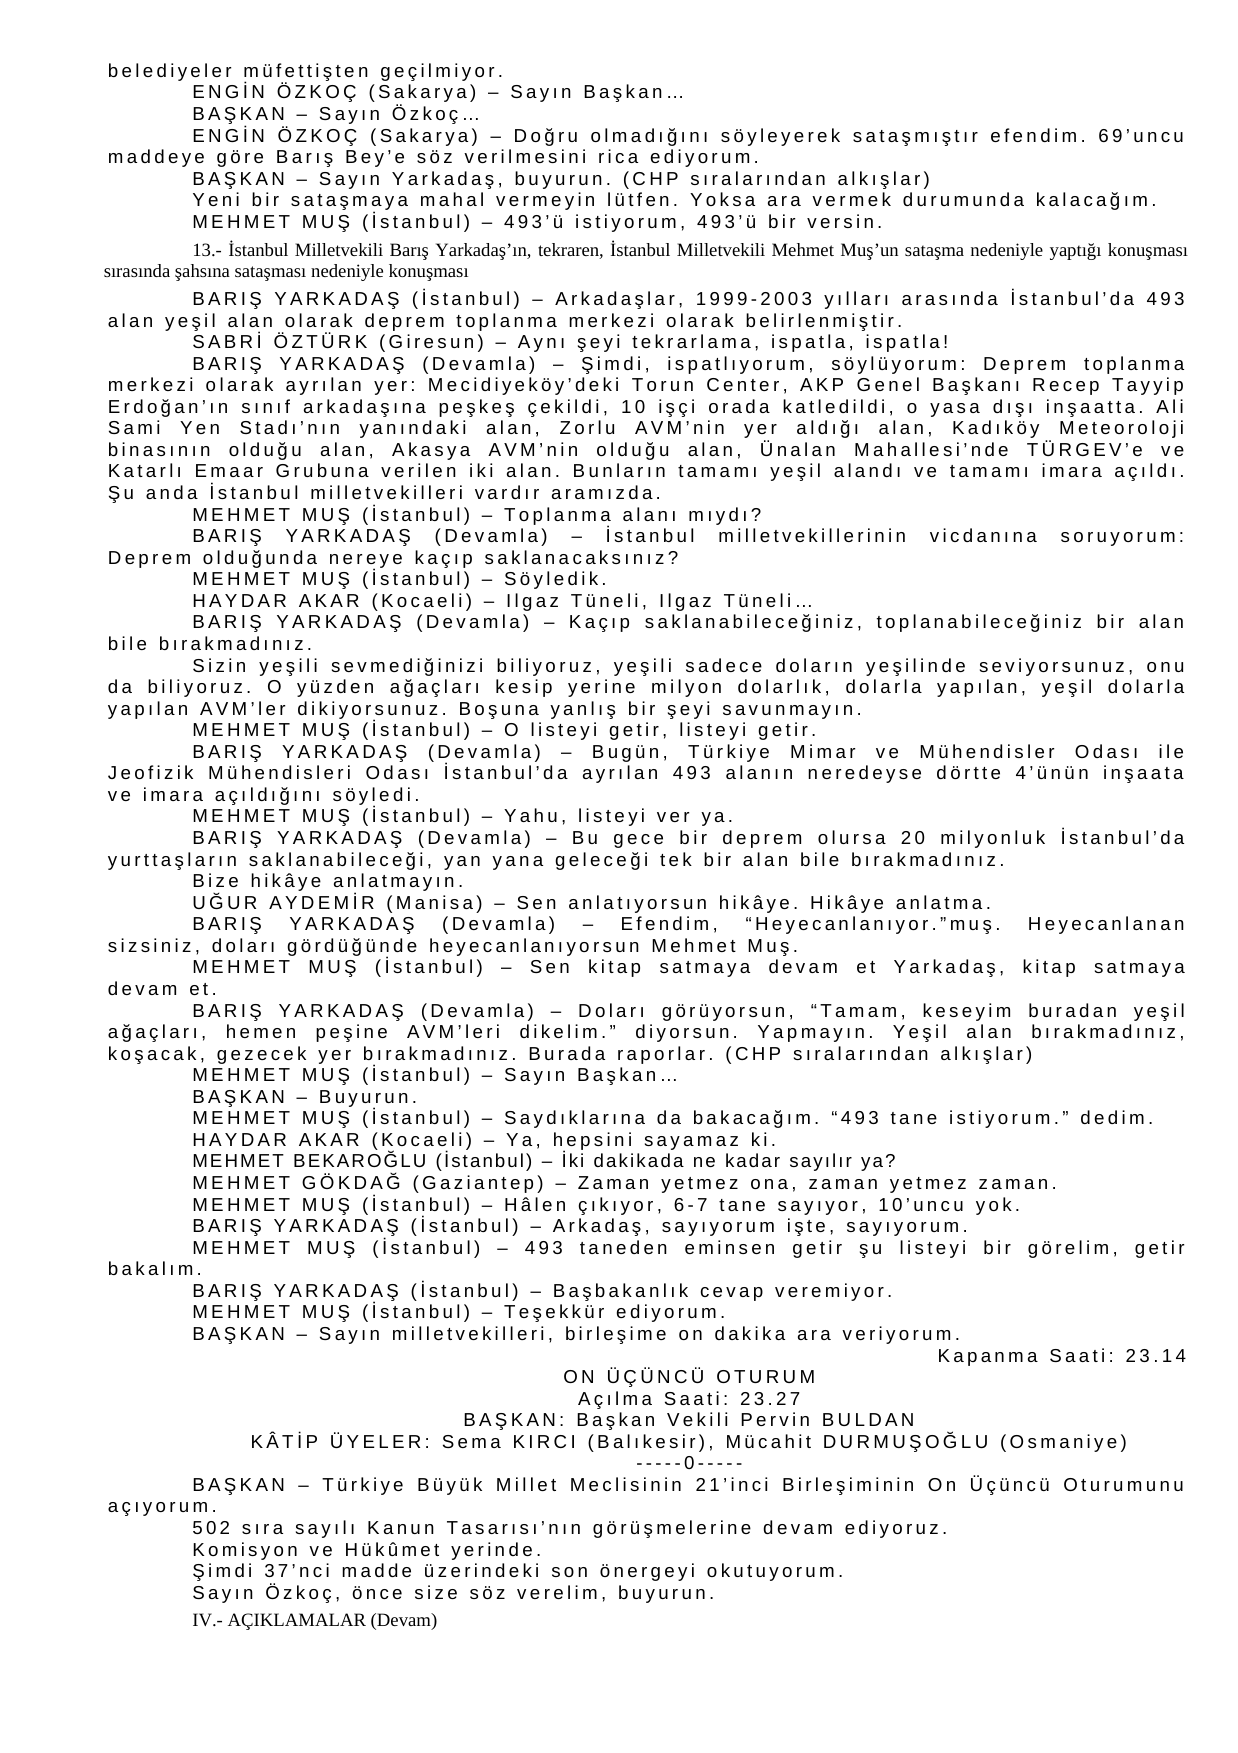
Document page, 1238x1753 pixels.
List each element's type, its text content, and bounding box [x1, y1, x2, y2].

text MEHMET MUŞ (İstanbul) – Toplanma alanı mıydı? [108, 503, 1186, 525]
text MEHMET MUŞ (İstanbul) – Sayın Başkan… [108, 1064, 1186, 1086]
text MEHMET GÖKDAĞ (Gaziantep) – Zaman yetmez ona, zaman yetmez zaman. [108, 1172, 1186, 1193]
text MEHMET MUŞ (İstanbul) – Saydıklarına da bakacağım. “493 tane istiyorum.” dedim. [108, 1107, 1186, 1129]
text -----0----- [108, 1452, 1186, 1474]
text BAŞKAN – Sayın Yarkadaş, buyurun. (CHP sıralarından alkışlar) [108, 167, 1186, 189]
text BAŞKAN: Başkan Vekili Pervin BULDAN [108, 1409, 1186, 1431]
text BAŞKAN – Türkiye Büyük Millet Meclisinin 21’inci Birleşiminin On Üçüncü Oturumunu açıyorum. [108, 1474, 1186, 1517]
text Bize hikâye anlatmayın. [108, 870, 1186, 892]
text BAŞKAN – Buyurun. [108, 1086, 1186, 1107]
text Yeni bir sataşmaya mahal vermeyin lütfen. Yoksa ara vermek durumunda kalacağım. [108, 189, 1186, 211]
text SABRİ ÖZTÜRK (Giresun) – Aynı şeyi tekrarlama, ispatla, ispatla! [108, 331, 1186, 352]
text MEHMET MUŞ (İstanbul) – Söyledik. [108, 568, 1186, 590]
text Sizin yeşili sevmediğinizi biliyoruz, yeşili sadece doların yeşilinde seviyorsunuz, onu da biliyoruz. O yüzden ağaçları kesip yerine milyon dolarlık, dolarla yapılan, yeşil dolarla yapılan AVM’ler dikiyorsunuz. Boşuna yanlış bir şeyi savunmayın. [108, 654, 1186, 719]
text Komisyon ve Hükûmet yerinde. [108, 1538, 1186, 1560]
text BARIŞ YARKADAŞ (Devamla) – İstanbul milletvekillerinin vicdanına soruyorum: Deprem olduğunda nereye kaçıp saklanacaksınız? [108, 525, 1186, 568]
text MEHMET MUŞ (İstanbul) – Yahu, listeyi ver ya. [108, 805, 1186, 827]
text BARIŞ YARKADAŞ (Devamla) – Efendim, “Heyecanlanıyor.”muş. Heyecanlanan sizsiniz, doları gördüğünde heyecanlanıyorsun Mehmet Muş. [108, 913, 1186, 956]
text Şimdi 37’nci madde üzerindeki son önergeyi okutuyorum. [108, 1560, 1186, 1582]
text BAŞKAN – Sayın milletvekilleri, birleşime on dakika ara veriyorum. [108, 1323, 1186, 1344]
text BARIŞ YARKADAŞ (Devamla) – Bugün, Türkiye Mimar ve Mühendisler Odası ile Jeofizik Mühendisleri Odası İstanbul’da ayrılan 493 alanın neredeyse dörtte 4’ünün inşaata ve imara açıldığını söyledi. [108, 741, 1186, 805]
text Açılma Saati: 23.27 [108, 1387, 1186, 1409]
text BARIŞ YARKADAŞ (Devamla) – Kaçıp saklanabileceğiniz, toplanabileceğiniz bir alan bile bırakmadınız. [108, 611, 1186, 654]
text MEHMET BEKAROĞLU (İstanbul) – İki dakikada ne kadar sayılır ya? [108, 1150, 1186, 1172]
text BARIŞ YARKADAŞ (İstanbul) – Başbakanlık cevap veremiyor. [108, 1280, 1186, 1301]
text ENGİN ÖZKOÇ (Sakarya) – Sayın Başkan… [108, 81, 1186, 103]
text HAYDAR AKAR (Kocaeli) – Ya, hepsini sayamaz ki. [108, 1129, 1186, 1150]
text Sayın Özkoç, önce size söz verelim, buyurun. [108, 1582, 1186, 1603]
text IV.- AÇIKLAMALAR (Devam) [103, 1609, 1190, 1631]
text BARIŞ YARKADAŞ (Devamla) – Bu gece bir deprem olursa 20 milyonluk İstanbul’da yurttaşların saklanabileceği, yan yana geleceği tek bir alan bile bırakmadınız. [108, 827, 1186, 870]
text ENGİN ÖZKOÇ (Sakarya) – Doğru olmadığını söyleyerek sataşmıştır efendim. 69’uncu maddeye göre Barış Bey’e söz verilmesini rica ediyorum. [108, 124, 1186, 167]
text ON ÜÇÜNCÜ OTURUM [108, 1366, 1186, 1387]
text MEHMET MUŞ (İstanbul) – Teşekkür ediyorum. [108, 1301, 1186, 1323]
text MEHMET MUŞ (İstanbul) – O listeyi getir, listeyi getir. [108, 719, 1186, 741]
text BAŞKAN – Sayın Özkoç… [108, 103, 1186, 124]
text MEHMET MUŞ (İstanbul) – 493’ü istiyorum, 493’ü bir versin. [108, 211, 1186, 232]
text MEHMET MUŞ (İstanbul) – 493 taneden eminsen getir şu listeyi bir görelim, getir bakalım. [108, 1237, 1186, 1280]
text KÂTİP ÜYELER: Sema KIRCI (Balıkesir), Mücahit DURMUŞOĞLU (Osmaniye) [108, 1431, 1186, 1452]
text MEHMET MUŞ (İstanbul) – Hâlen çıkıyor, 6-7 tane sayıyor, 10’uncu yok. [108, 1193, 1186, 1215]
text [108, 60, 1186, 81]
text HAYDAR AKAR (Kocaeli) – Ilgaz Tüneli, Ilgaz Tüneli… [108, 590, 1186, 611]
text 502 sıra sayılı Kanun Tasarısı’nın görüşmelerine devam ediyoruz. [108, 1517, 1186, 1538]
text BARIŞ YARKADAŞ (İstanbul) – Arkadaş, sayıyorum işte, sayıyorum. [108, 1215, 1186, 1237]
text Kapanma Saati: 23.14 [108, 1344, 1186, 1366]
text BARIŞ YARKADAŞ (Devamla) – Şimdi, ispatlıyorum, söylüyorum: Deprem toplanma merkezi olarak ayrılan yer: Mecidiyeköy’deki Torun Center, AKP Genel Başkanı Recep Tayyip Erdoğan’ın sınıf arkadaşına peşkeş çekildi, 10 işçi orada katledildi, o yasa dışı inşaatta. Ali Sami Yen Stadı’nın yanındaki alan, Zorlu AVM’nin yer aldığı alan, Kadıköy Meteoroloji binasının olduğu alan, Akasya AVM’nin olduğu alan, Ünalan Mahallesi’nde TÜRGEV’e ve Katarlı Emaar Grubuna verilen iki alan. Bunların tamamı yeşil alandı ve tamamı imara açıldı. Şu anda İstanbul milletvekilleri vardır aramızda. [108, 352, 1186, 503]
text BARIŞ YARKADAŞ (Devamla) – Doları görüyorsun, “Tamam, keseyim buradan yeşil ağaçları, hemen peşine AVM’leri dikelim.” diyorsun. Yapmayın. Yeşil alan bırakmadınız, koşacak, gezecek yer bırakmadınız. Burada raporlar. (CHP sıralarından alkışlar) [108, 999, 1186, 1064]
text UĞUR AYDEMİR (Manisa) – Sen anlatıyorsun hikâye. Hikâye anlatma. [108, 892, 1186, 913]
text MEHMET MUŞ (İstanbul) – Sen kitap satmaya devam et Yarkadaş, kitap satmaya devam et. [108, 956, 1186, 999]
text 13.- İstanbul Milletvekili Barış Yarkadaş’ın, tekraren, İstanbul Milletvekili Mehmet Muş’un sataşma nedeniyle yaptığı konuşması sırasında şahsına sataşması nedeniyle konuşması [103, 238, 1190, 282]
text BARIŞ YARKADAŞ (İstanbul) – Arkadaşlar, 1999-2003 yılları arasında İstanbul’da 493 alan yeşil alan olarak deprem toplanma merkezi olarak belirlenmiştir. [108, 288, 1186, 331]
